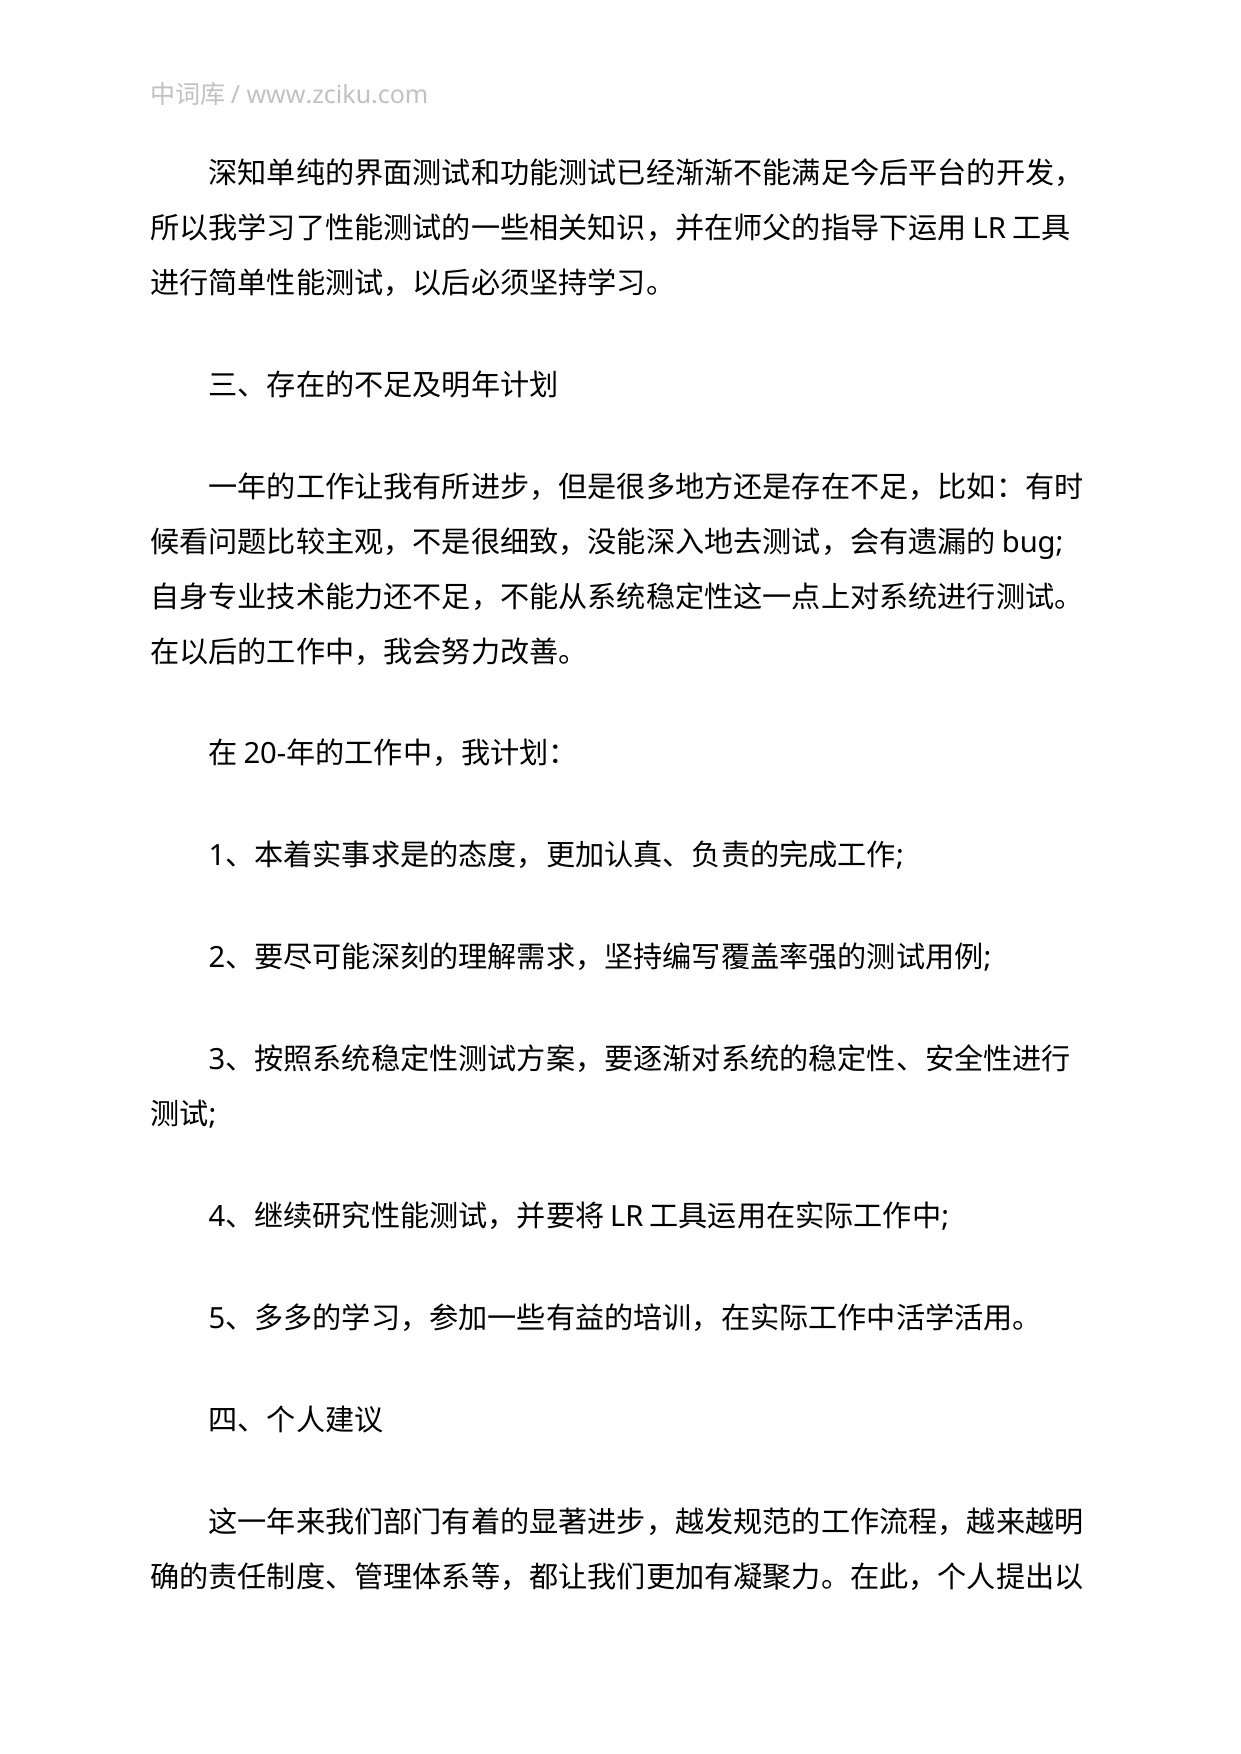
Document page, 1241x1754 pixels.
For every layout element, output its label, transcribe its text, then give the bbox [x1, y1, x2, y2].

text 一年的工作让我有所进步，但是很多地方还是存在不足，比如：有时候看问题比较主观，不是很细致，没能深入地去测试，会有遗漏的bug;自身专业技术能力还不足，不能从系统稳定性这一点上对系统进行测试。在以后的工作中，我会努力改善。 [150, 463, 1090, 671]
text 5、多多的学习，参加一些有益的培训，在实际工作中活学活用。 [150, 1295, 1090, 1337]
text 在20-年的工作中，我计划： [150, 730, 1090, 772]
text 四、个人建议 [150, 1397, 1090, 1439]
text 三、存在的不足及明年计划 [150, 362, 1090, 404]
text 深知单纯的界面测试和功能测试已经渐渐不能满足今后平台的开发，所以我学习了性能测试的一些相关知识，并在师父的指导下运用LR工具进行简单性能测试，以后必须坚持学习。 [150, 150, 1090, 302]
text 4、继续研究性能测试，并要将LR工具运用在实际工作中; [150, 1193, 1090, 1235]
text 3、按照系统稳定性测试方案，要逐渐对系统的稳定性、安全性进行测试; [150, 1036, 1090, 1133]
text 1、本着实事求是的态度，更加认真、负责的完成工作; [150, 832, 1090, 874]
text 2、要尽可能深刻的理解需求，坚持编写覆盖率强的测试用例; [150, 934, 1090, 976]
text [150, 1499, 1090, 1596]
